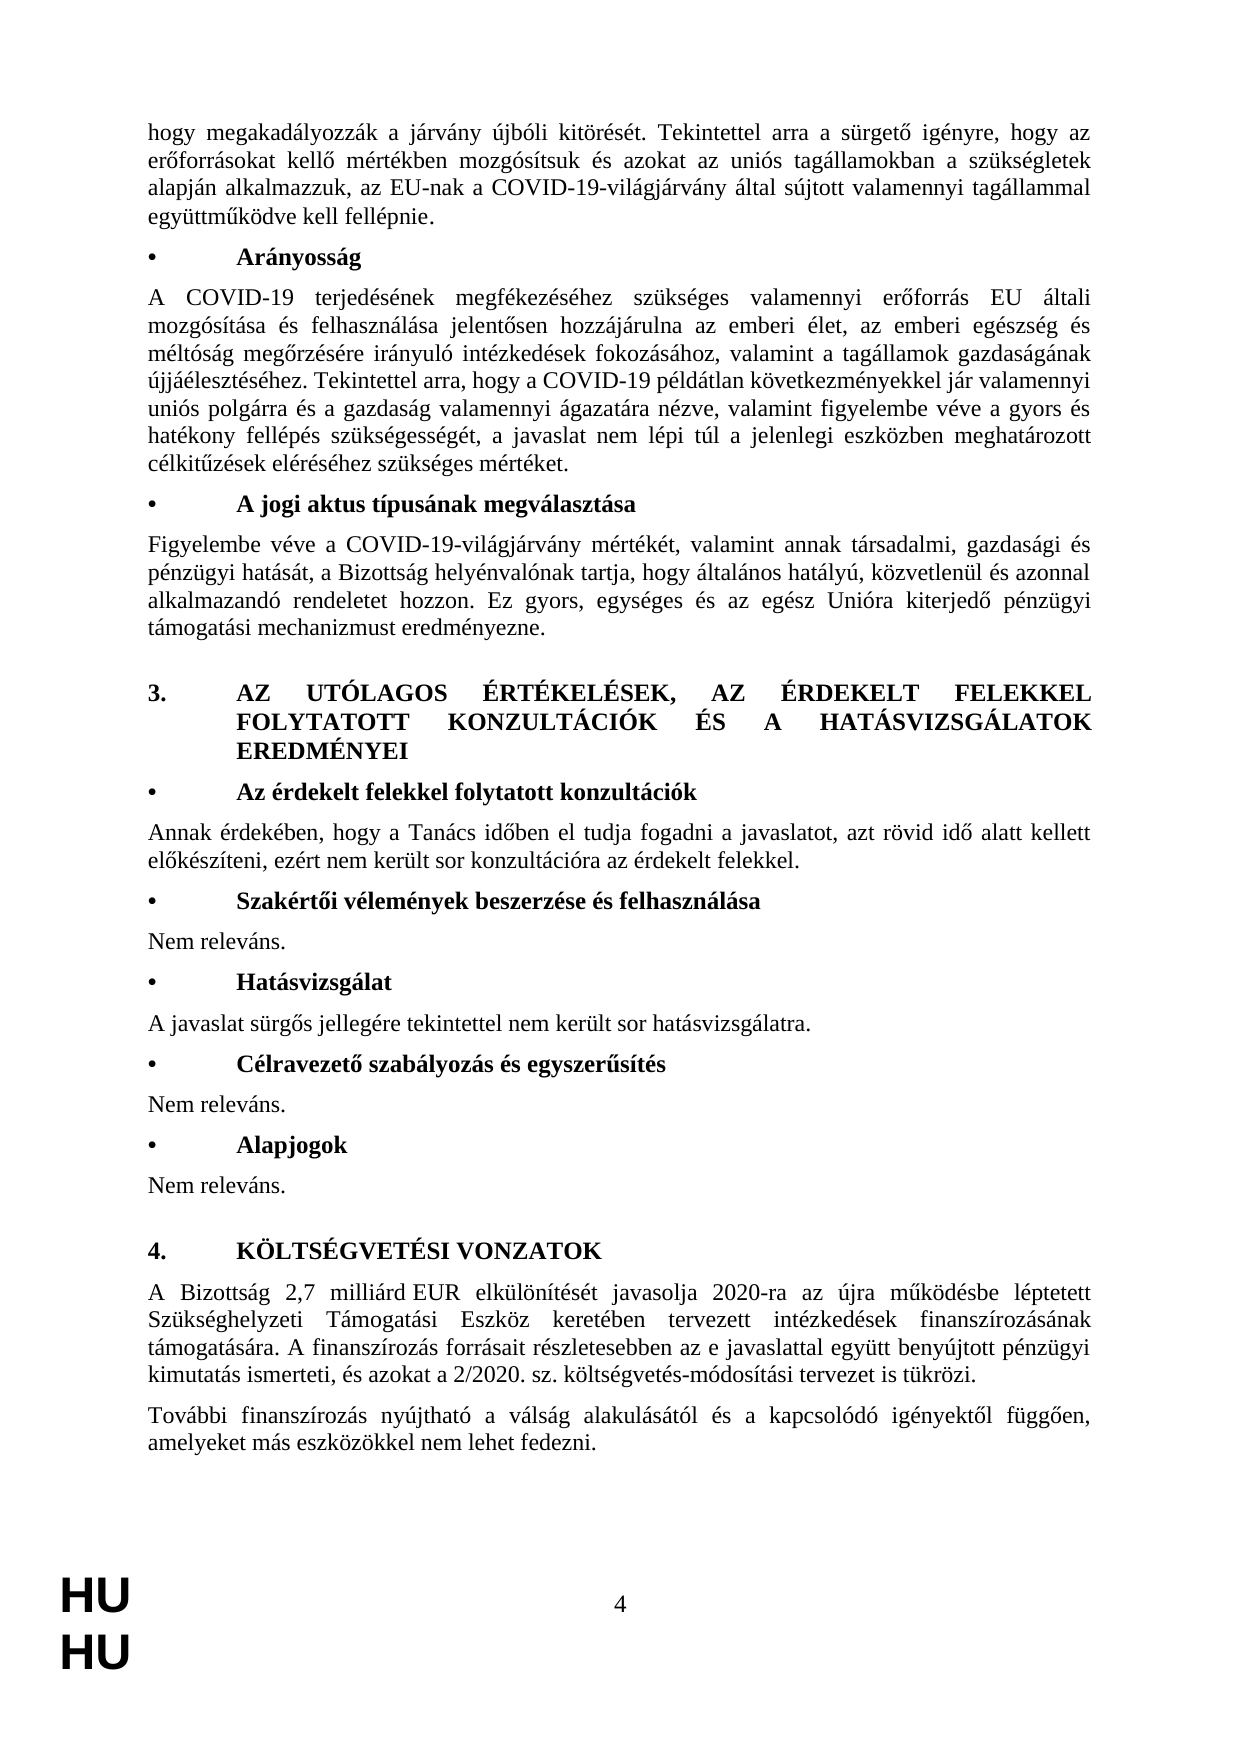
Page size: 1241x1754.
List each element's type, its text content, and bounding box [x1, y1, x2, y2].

subtitle 3. AZ UTÓLAGOS ÉRTÉKELÉSEK, AZ ÉRDEKELT FELEKKEL FOLYTATOTT KONZULTÁCIÓK ÉS A HATÁSVIZSGÁLATOK EREDMÉNYEI [148, 678, 1092, 764]
text Nem releváns. [148, 1090, 1092, 1118]
text Nem releváns. [148, 927, 1092, 955]
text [148, 118, 1092, 230]
subtitle 4. KÖLTSÉGVETÉSI VONZATOK [148, 1236, 1092, 1265]
text További finanszírozás nyújtható a válság alakulásától és a kapcsolódó igényektől függően, amelyeket más eszközökkel nem lehet fedezni. [148, 1401, 1092, 1456]
subtitle • Alapjogok [148, 1130, 1092, 1159]
text A Bizottság 2,7 milliárd EUR elkülönítését javasolja 2020-ra az újra működésbe léptetett Szükséghelyzeti Támogatási Eszköz keretében tervezett intézkedések finanszírozásának támogatására. A finanszírozás forrásait részletesebben az e javaslattal együtt benyújtott pénzügyi kimutatás ismerteti, és azokat a 2/2020. sz. költségvetés-módosítási tervezet is tükrözi. [148, 1278, 1092, 1388]
subtitle • Szakértői vélemények beszerzése és felhasználása [148, 886, 1092, 915]
subtitle • Az érdekelt felekkel folytatott konzultációk [148, 777, 1092, 806]
text Figyelembe véve a COVID-19-világjárvány mértékét, valamint annak társadalmi, gazdasági és pénzügyi hatását, a Bizottság helyénvalónak tartja, hogy általános hatályú, közvetlenül és azonnal alkalmazandó rendeletet hozzon. Ez gyors, egységes és az egész Unióra kiterjedő pénzügyi támogatási mechanizmust eredményezne. [148, 530, 1092, 641]
text Nem releváns. [148, 1171, 1092, 1199]
text A javaslat sürgős jellegére tekintettel nem került sor hatásvizsgálatra. [148, 1009, 1092, 1036]
text A COVID-19 terjedésének megfékezéséhez szükséges valamennyi erőforrás EU általi mozgósítása és felhasználása jelentősen hozzájárulna az emberi élet, az emberi egészség és méltóság megőrzésére irányuló intézkedések fokozásához, valamint a tagállamok gazdaságának újjáélesztéséhez. Tekintettel arra, hogy a COVID-19 példátlan következményekkel jár valamennyi uniós polgárra és a gazdaság valamennyi ágazatára nézve, valamint figyelembe véve a gyors és hatékony fellépés szükségességét, a javaslat nem lépi túl a jelenlegi eszközben meghatározott célkitűzések eléréséhez szükséges mértéket. [148, 283, 1092, 477]
subtitle • Célravezető szabályozás és egyszerűsítés [148, 1049, 1092, 1077]
text Annak érdekében, hogy a Tanács időben el tudja fogadni a javaslatot, azt rövid idő alatt kellett előkészíteni, ezért nem került sor konzultációra az érdekelt felekkel. [148, 818, 1092, 873]
subtitle • Hatásvizsgálat [148, 967, 1092, 996]
subtitle • Arányosság [148, 242, 1092, 271]
subtitle • A jogi aktus típusának megválasztása [148, 489, 1092, 518]
